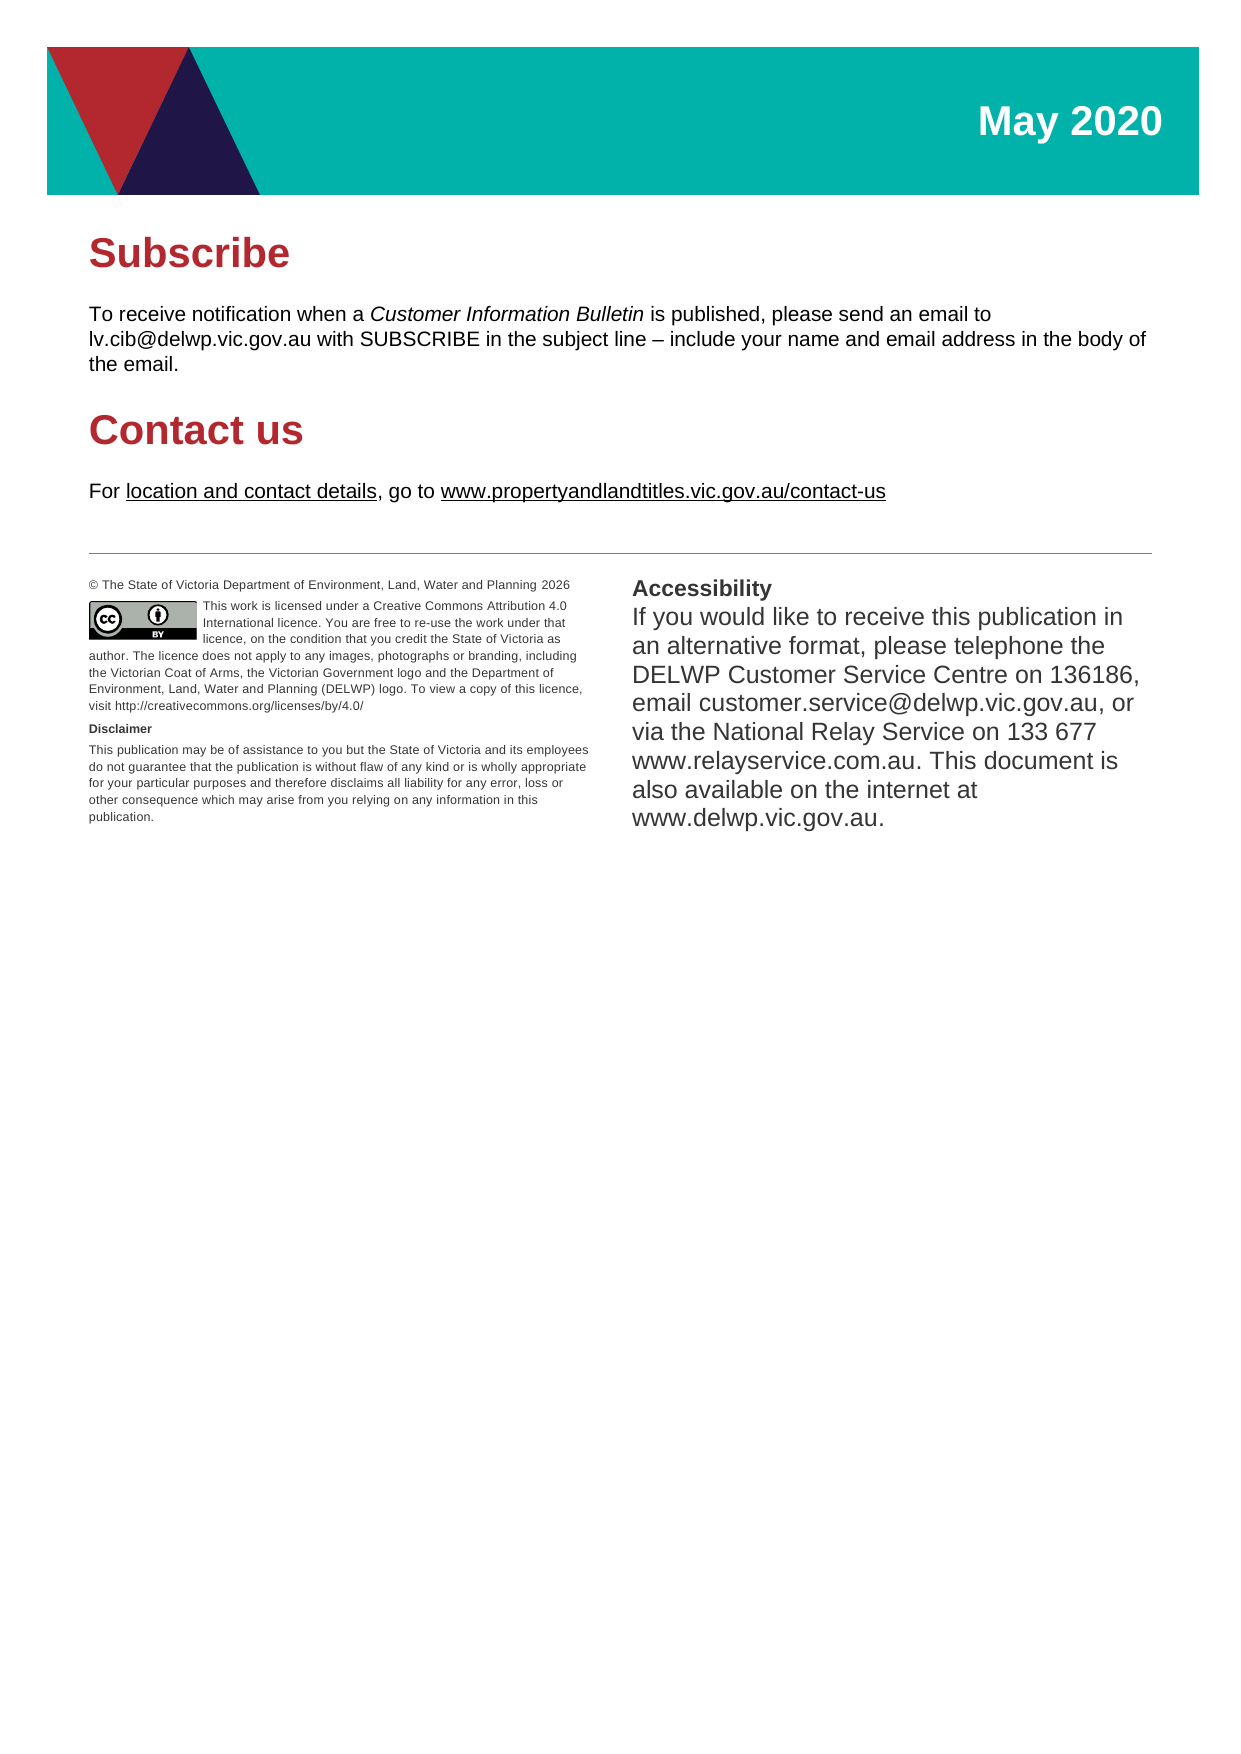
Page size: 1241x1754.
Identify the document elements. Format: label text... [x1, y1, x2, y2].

subtitle Subscribe [89, 230, 1163, 276]
subtitle Contact us [89, 407, 1163, 453]
text To receive notification when a Customer Information Bulletin is published, please send an email to lv.cib@delwp.vic.gov.au with SUBSCRIBE in the subject line – include your name and email address in the body of the email. [89, 301, 1163, 376]
table_header © The State of Victoria Department of Environment, Land, Water and Planning 2020 This work is licensed under a Creative Commons Attribution 4.0 International licence. You are free to re-use the work under that licence, on the condition that you credit the State of Victoria as author. The licence does not apply to any images, photographs or branding, including the Victorian Coat of Arms, the Victorian Government logo and the Department of Environment, Land, Water and Planning (DELWP) logo. To view a copy of this licence, visit http://creativecommons.org/licenses/by/4.0/ Disclaimer This publication may be of assistance to you but the State of Victoria and its employees do not guarantee that the publication is without flaw of any kind or is wholly appropriate for your particular purposes and therefore disclaims all liability for any error, loss or other consequence which may arise from you relying on any information in this publication. [89, 554, 632, 858]
table_header Accessibility If you would like to receive this publication in an alternative format, please telephone the DELWP Customer Service Centre on 136186, email customer.service@delwp.vic.gov.au, or via the National Relay Service on 133 677 www.relayservice.com.au. This document is also available on the internet at www.delwp.vic.gov.au. [632, 554, 1152, 858]
text For location and contact details, go to www.propertyandlandtitles.vic.gov.au/contact-us [89, 478, 1163, 503]
